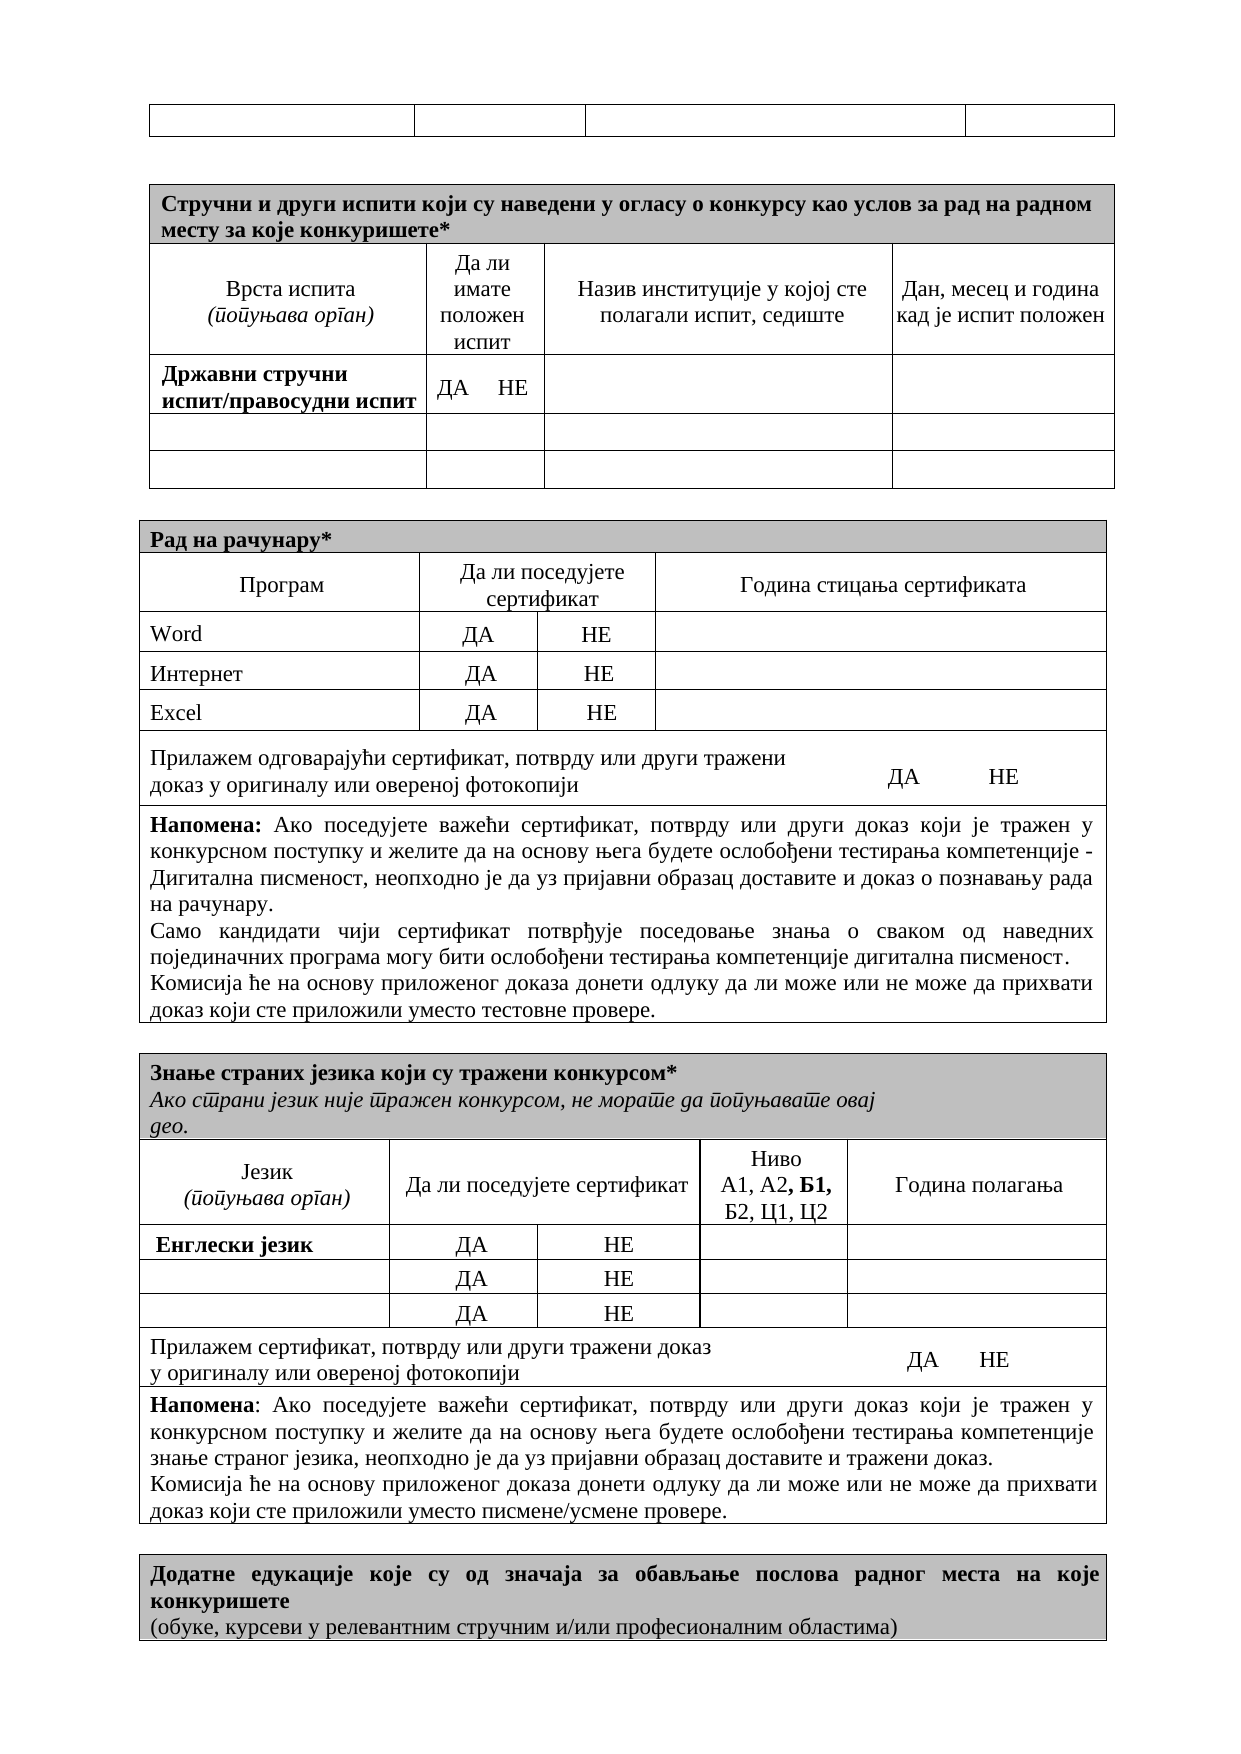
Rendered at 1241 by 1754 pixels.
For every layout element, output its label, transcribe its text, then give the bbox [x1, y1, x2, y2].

table_cell [893, 355, 1114, 413]
table_cell НЕ [538, 612, 655, 651]
table_cell ДА [420, 690, 537, 730]
table_cell Година стицања сертификата [656, 553, 1106, 611]
table_header [904, 1054, 1106, 1138]
table_cell [150, 451, 426, 488]
table_cell Да ли имате положен испит [427, 244, 544, 354]
table_cell [150, 105, 414, 136]
table_cell [427, 451, 544, 488]
table_cell Word [140, 612, 419, 651]
table_cell Напомена: Ако поседујете важећи сертификат, потврду или други доказ који је тражен у конкурсном поступку и желите да на основу њега будете ослобођени тестирања компетенције - Дигитална писменост, неопходно је да уз пријавни образац доставите и доказ о познавању рада на рачунару. Само кандидати чији сертификат потврђује поседовање знања о сваком од наведних појединачних програма могу бити ослобођени тестирања компетенције дигитална писменост. Комисија ће на основу приложеног доказа донети одлуку да ли може или не може да прихвати доказ који сте приложили уместо тестовне провере. [140, 806, 1106, 1022]
table_cell Напомена: Ако поседујете важећи сертификат, потврду или други доказ који је тражен у конкурсном поступку и желите да на основу њега будете ослобођени тестирања компетенције знање страног језика, неопходно је да уз пријавни образац доставите и тражени доказ. Комисија ће на основу приложеног доказа донети одлуку да ли може или не може да прихвати доказ који сте приложили уместо писмене/усмене провере. [140, 1387, 1106, 1523]
table_cell [140, 1294, 389, 1327]
table_cell [848, 1294, 1106, 1327]
table_cell НЕ [538, 1225, 699, 1258]
table_cell ДА НЕ [427, 355, 544, 413]
table_cell [656, 612, 1106, 651]
table_cell [701, 1260, 847, 1293]
table_cell ДА [420, 612, 537, 651]
table_cell Интернет [140, 652, 419, 689]
table_cell [427, 414, 544, 450]
table_cell [701, 1225, 847, 1258]
table_cell Врста испита (попуњава орган) [150, 244, 426, 354]
table_cell ДА [420, 652, 537, 689]
table_cell ДА НЕ [806, 1328, 1106, 1386]
table_cell НЕ [538, 1260, 699, 1293]
table_cell НЕ [538, 652, 655, 689]
table_cell НЕ [538, 1294, 699, 1327]
table_cell [586, 105, 965, 136]
table_header Стручни и други испити који су наведени у огласу о конкурсу као услов за рад на радном месту за које конкуришете* [150, 185, 1114, 243]
table_cell Година полагања [848, 1140, 1106, 1224]
table_cell Државни стручни испит/правосудни испит [150, 355, 426, 413]
table_cell [545, 355, 892, 413]
table_cell ДА [390, 1294, 537, 1327]
table_cell Прилажем одговарајући сертификат, потврду или други тражени доказ у оригиналу или овереној фотокопији [140, 731, 877, 805]
table_cell [415, 105, 585, 136]
table_cell [848, 1260, 1106, 1293]
table_cell [848, 1225, 1106, 1258]
table_cell Прилажем сертификат, потврду или други тражени доказ у оригиналу или овереној фотокопији [140, 1328, 806, 1386]
table_header Рад на рачунару* [140, 521, 1106, 552]
table_cell Ниво А1, А2, Б1, Б2, Ц1, Ц2 [701, 1140, 847, 1224]
table_cell [150, 414, 426, 450]
table_cell ДА НЕ [877, 731, 1106, 805]
table_header Знање страних језика који су тражени конкурсом* Ако страни језик није тражен конкурсом, не морате да попуњавате овај део. [140, 1054, 904, 1138]
table_cell [966, 105, 1114, 136]
table_cell Енглески језик [140, 1225, 389, 1258]
table_cell Назив институције у којој сте полагали испит, седиште [545, 244, 892, 354]
table_cell [656, 652, 1106, 689]
table_cell [656, 690, 1106, 730]
table_cell [140, 1260, 389, 1293]
table_cell [545, 414, 892, 450]
table_cell [701, 1294, 847, 1327]
table_cell Да ли поседујете сертификат [390, 1140, 699, 1224]
table_cell ДА [390, 1260, 537, 1293]
table_cell Да ли поседујете сертификат [420, 553, 655, 611]
table_cell [893, 451, 1114, 488]
table_cell ДА [390, 1225, 537, 1258]
table_header Додатне едукације које су од значаја за обављање послова радног места на које конкуришете (обуке, курсеви у релевантним стручним и/или професионалним областима) [140, 1555, 1106, 1639]
table_cell [545, 451, 892, 488]
table_cell Језик (попуњава орган) [140, 1140, 389, 1224]
table_cell [893, 414, 1114, 450]
table_cell Дан, месец и година кад је испит положен [893, 244, 1114, 354]
table_cell НЕ [538, 690, 655, 730]
table_cell Програм [140, 553, 419, 611]
table_cell Excel [140, 690, 419, 730]
